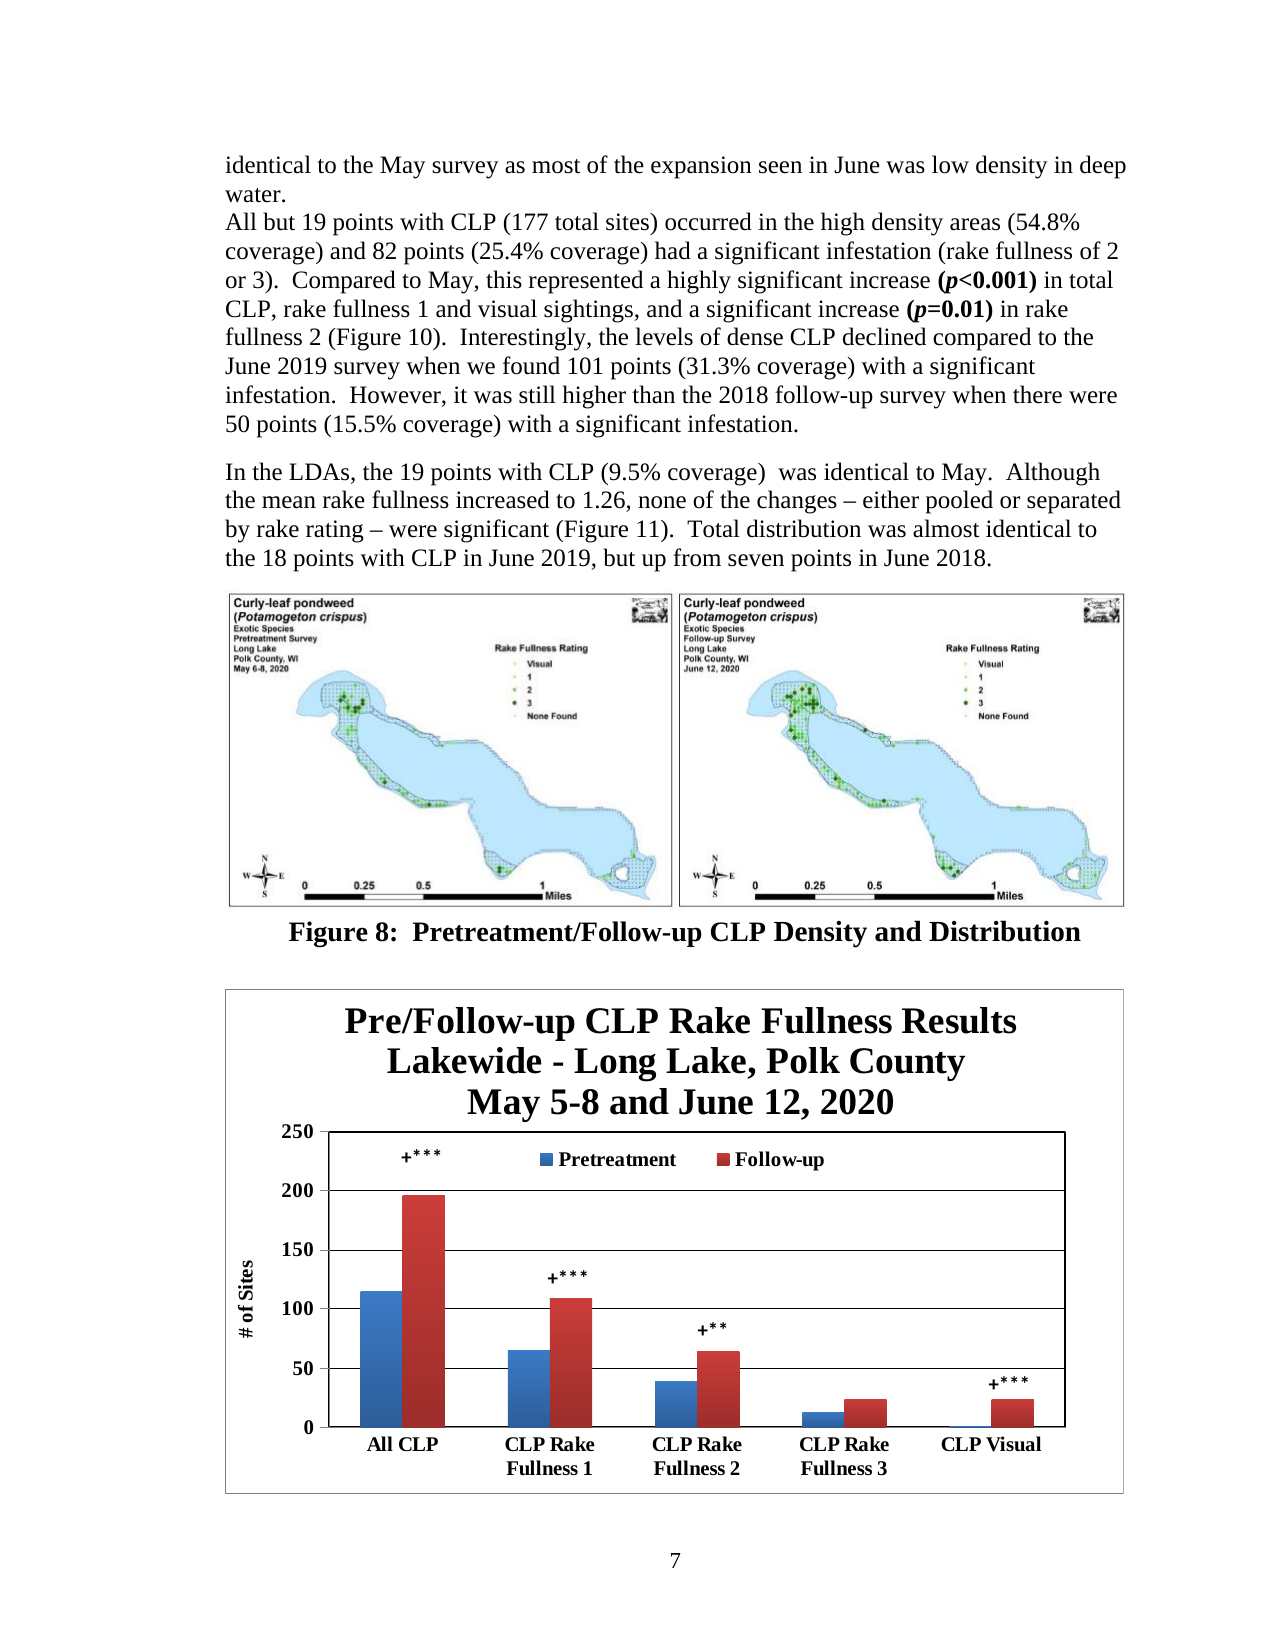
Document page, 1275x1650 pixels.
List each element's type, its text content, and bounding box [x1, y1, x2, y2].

text Figure 8: Pretreatment/Follow-up CLP Density and Distribution [225, 914, 1144, 948]
picture [225, 590, 1128, 911]
text All but 19 points with CLP (177 total sites) occurred in the high density areas (54.8% coverage) and 82 points (25.4% coverage) had a significant infestation (rake fullness of 2 or 3). Compared to May, this represented a highly significant increase (p<0.001) in total CLP, rake fullness 1 and visual sightings, and a significant increase (p=0.01) in rake fullness 2 (Figure 10). Interestingly, the levels of dense CLP declined compared to the June 2019 survey when we found 101 points (31.3% coverage) with a significant infestation. However, it was still higher than the 2018 follow-up survey when there were 50 points (15.5% coverage) with a significant infestation. [225, 207, 1125, 437]
text In the LDAs, the 19 points with CLP (9.5% coverage) was identical to May. Although the mean rake fullness increased to 1.26, none of the changes – either pooled or separated by rake rating – were significant (Figure 11). Total distribution was almost identical to the 18 points with CLP in June 2019, but up from seven points in June 2018. [225, 457, 1125, 572]
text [225, 150, 1134, 207]
